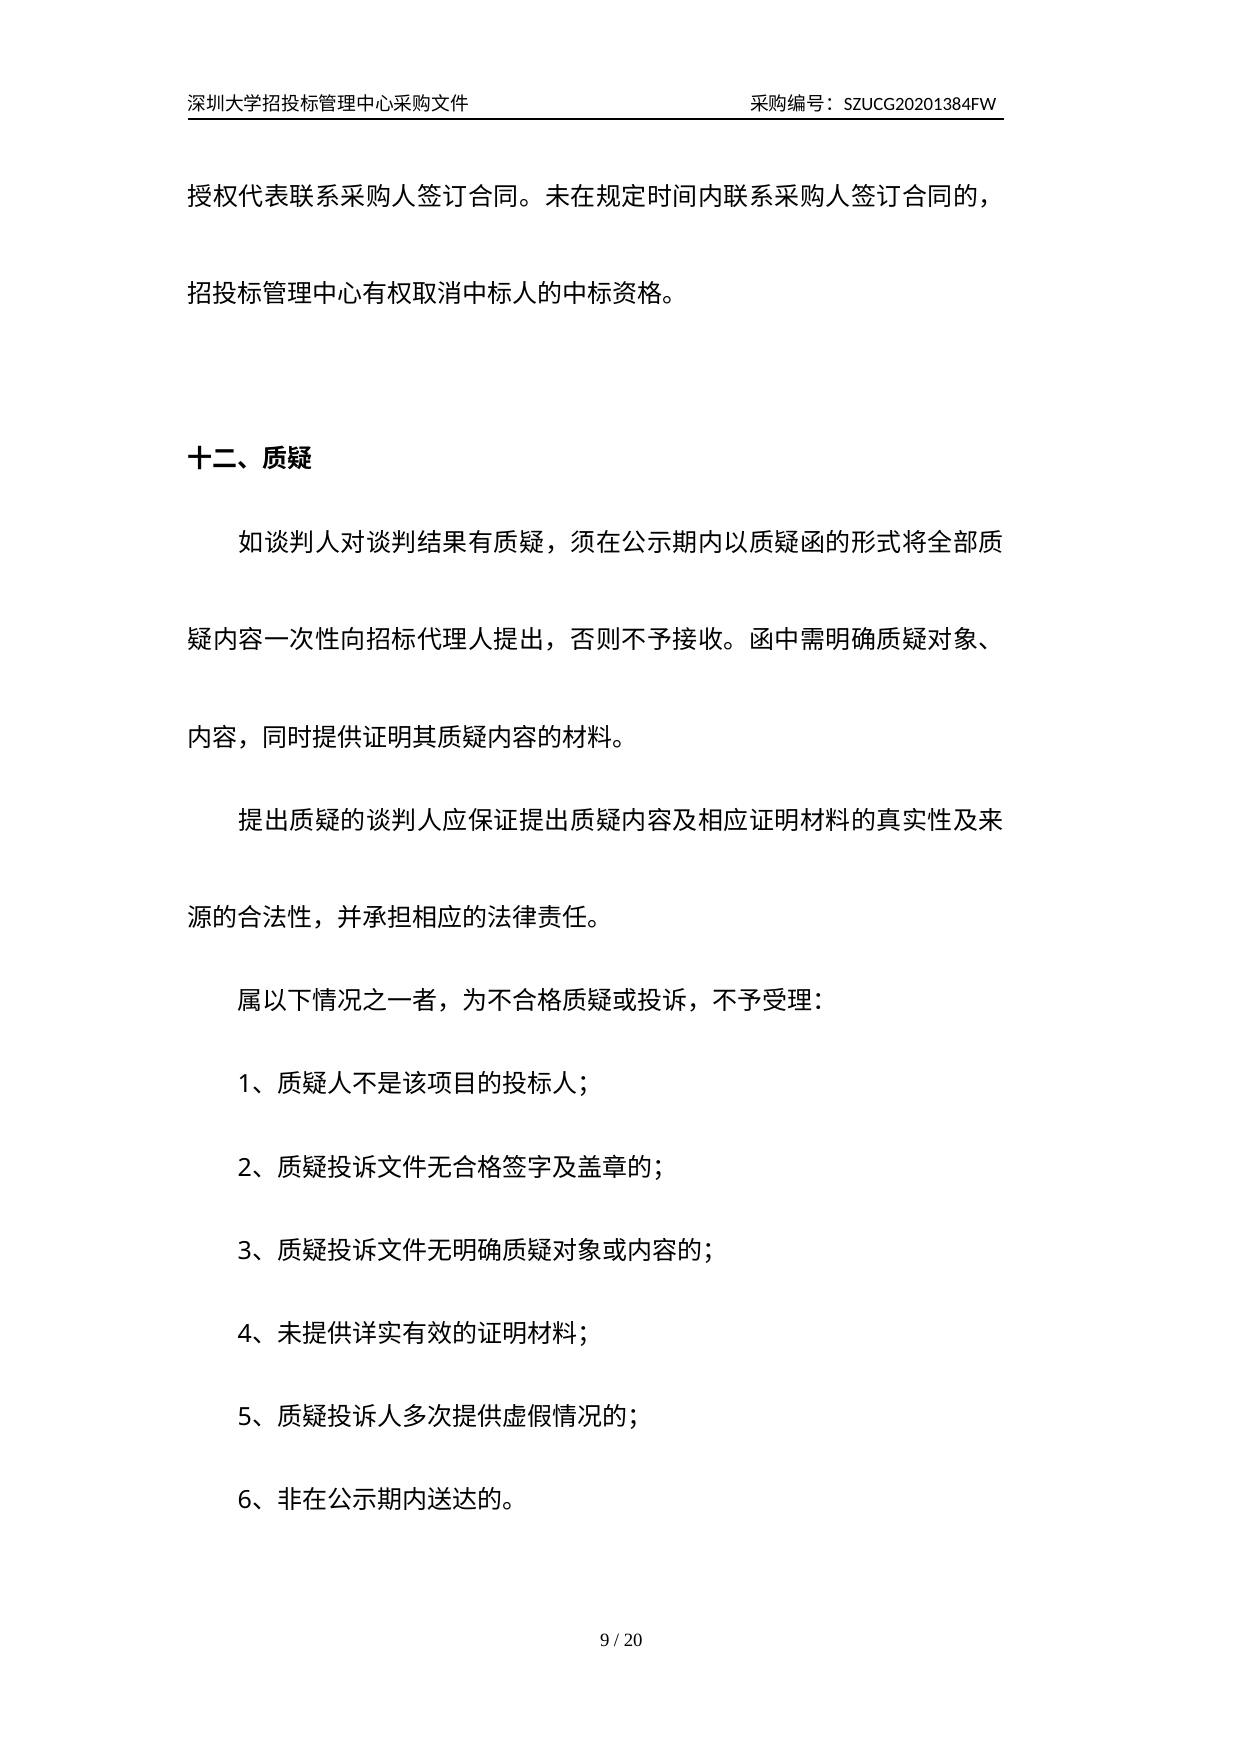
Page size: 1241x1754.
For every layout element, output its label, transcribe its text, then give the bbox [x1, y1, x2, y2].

text 4、未提供详实有效的证明材料； [187, 1299, 1004, 1364]
text 3、质疑投诉文件无明确质疑对象或内容的； [187, 1216, 1004, 1281]
text 提出质疑的谈判人应保证提出质疑内容及相应证明材料的真实性及来源的合法性，并承担相应的法律责任。 [187, 786, 1004, 948]
text 6、非在公示期内送达的。 [187, 1465, 1004, 1530]
text 5、质疑投诉人多次提供虚假情况的； [187, 1382, 1004, 1447]
text 如谈判人对谈判结果有质疑，须在公示期内以质疑函的形式将全部质疑内容一次性向招标代理人提出，否则不予接收。函中需明确质疑对象、内容，同时提供证明其质疑内容的材料。 [187, 508, 1004, 768]
text 属以下情况之一者，为不合格质疑或投诉，不予受理： [187, 966, 1004, 1031]
text 2、质疑投诉文件无合格签字及盖章的； [187, 1133, 1004, 1198]
text 十二、质疑 [187, 424, 1004, 489]
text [187, 162, 1004, 324]
text 1、质疑人不是该项目的投标人； [187, 1049, 1004, 1114]
